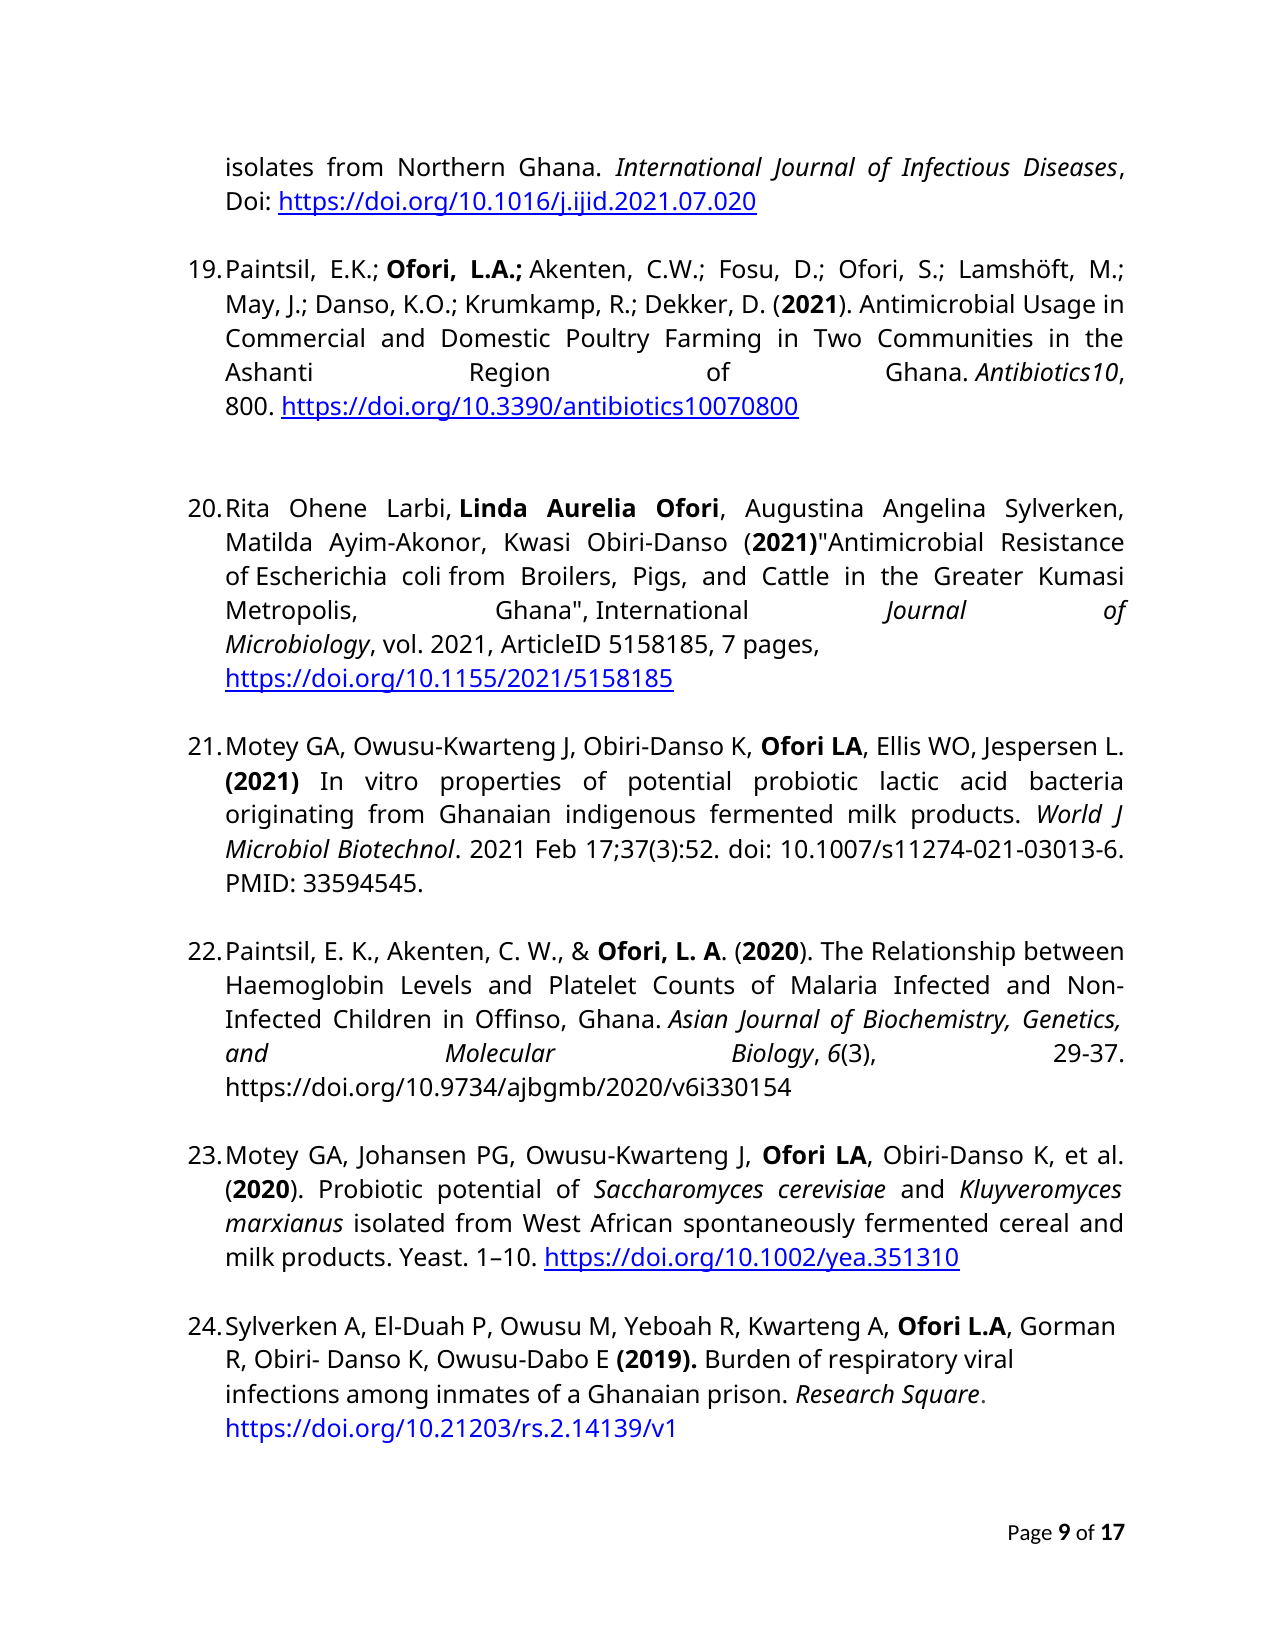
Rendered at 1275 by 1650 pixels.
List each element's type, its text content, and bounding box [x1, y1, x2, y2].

list Sylverken A, El-Duah P, Owusu M, Yeboah R, Kwarteng A, Ofori L.A, Gorman R, Obiri- Danso K, Owusu-Dabo E (2019). Burden of respiratory viral infections among inmates of a Ghanaian prison. Research Square. https://doi.org/10.21203/rs.2.14139/v1 [187, 1308, 1125, 1444]
list Paintsil, E.K.; Ofori, L.A.; Akenten, C.W.; Fosu, D.; Ofori, S.; Lamshöft, M.; May, J.; Danso, K.O.; Krumkamp, R.; Dekker, D. (2021). Antimicrobial Usage in Commercial and Domestic Poultry Farming in Two Communities in the Ashanti Region of Ghana. Antibiotics10, 800. https://doi.org/10.3390/antibiotics10070800 [187, 252, 1125, 422]
list Motey GA, Johansen PG, Owusu-Kwarteng J, Ofori LA, Obiri-Danso K, et al. (2020). Probiotic potential of Saccharomyces cerevisiae and Kluyveromyces marxianus isolated from West African spontaneously fermented cereal and milk products. Yeast. 1–10. https://doi.org/10.1002/yea.351310 [187, 1138, 1125, 1274]
list Rita Ohene Larbi, Linda Aurelia Ofori, Augustina Angelina Sylverken, Matilda Ayim-Akonor, Kwasi Obiri-Danso (2021)"Antimicrobial Resistance of Escherichia coli from Broilers, Pigs, and Cattle in the Greater Kumasi Metropolis, Ghana", International Journal of Microbiology, vol. 2021, ArticleID 5158185, 7 pages, https://doi.org/10.1155/2021/5158185 [187, 491, 1125, 695]
list Paintsil, E. K., Akenten, C. W., & Ofori, L. A. (2020). The Relationship between Haemoglobin Levels and Platelet Counts of Malaria Infected and Non-Infected Children in Offinso, Ghana. Asian Journal of Biochemistry, Genetics, and Molecular Biology, 6(3), 29-37. https://doi.org/10.9734/ajbgmb/2020/v6i330154 [187, 933, 1125, 1104]
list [187, 150, 1125, 218]
list Motey GA, Owusu-Kwarteng J, Obiri-Danso K, Ofori LA, Ellis WO, Jespersen L. (2021) In vitro properties of potential probiotic lactic acid bacteria originating from Ghanaian indigenous fermented milk products. World J Microbiol Biotechnol. 2021 Feb 17;37(3):52. doi: 10.1007/s11274-021-03013-6. PMID: 33594545. [424, 831, 1125, 899]
